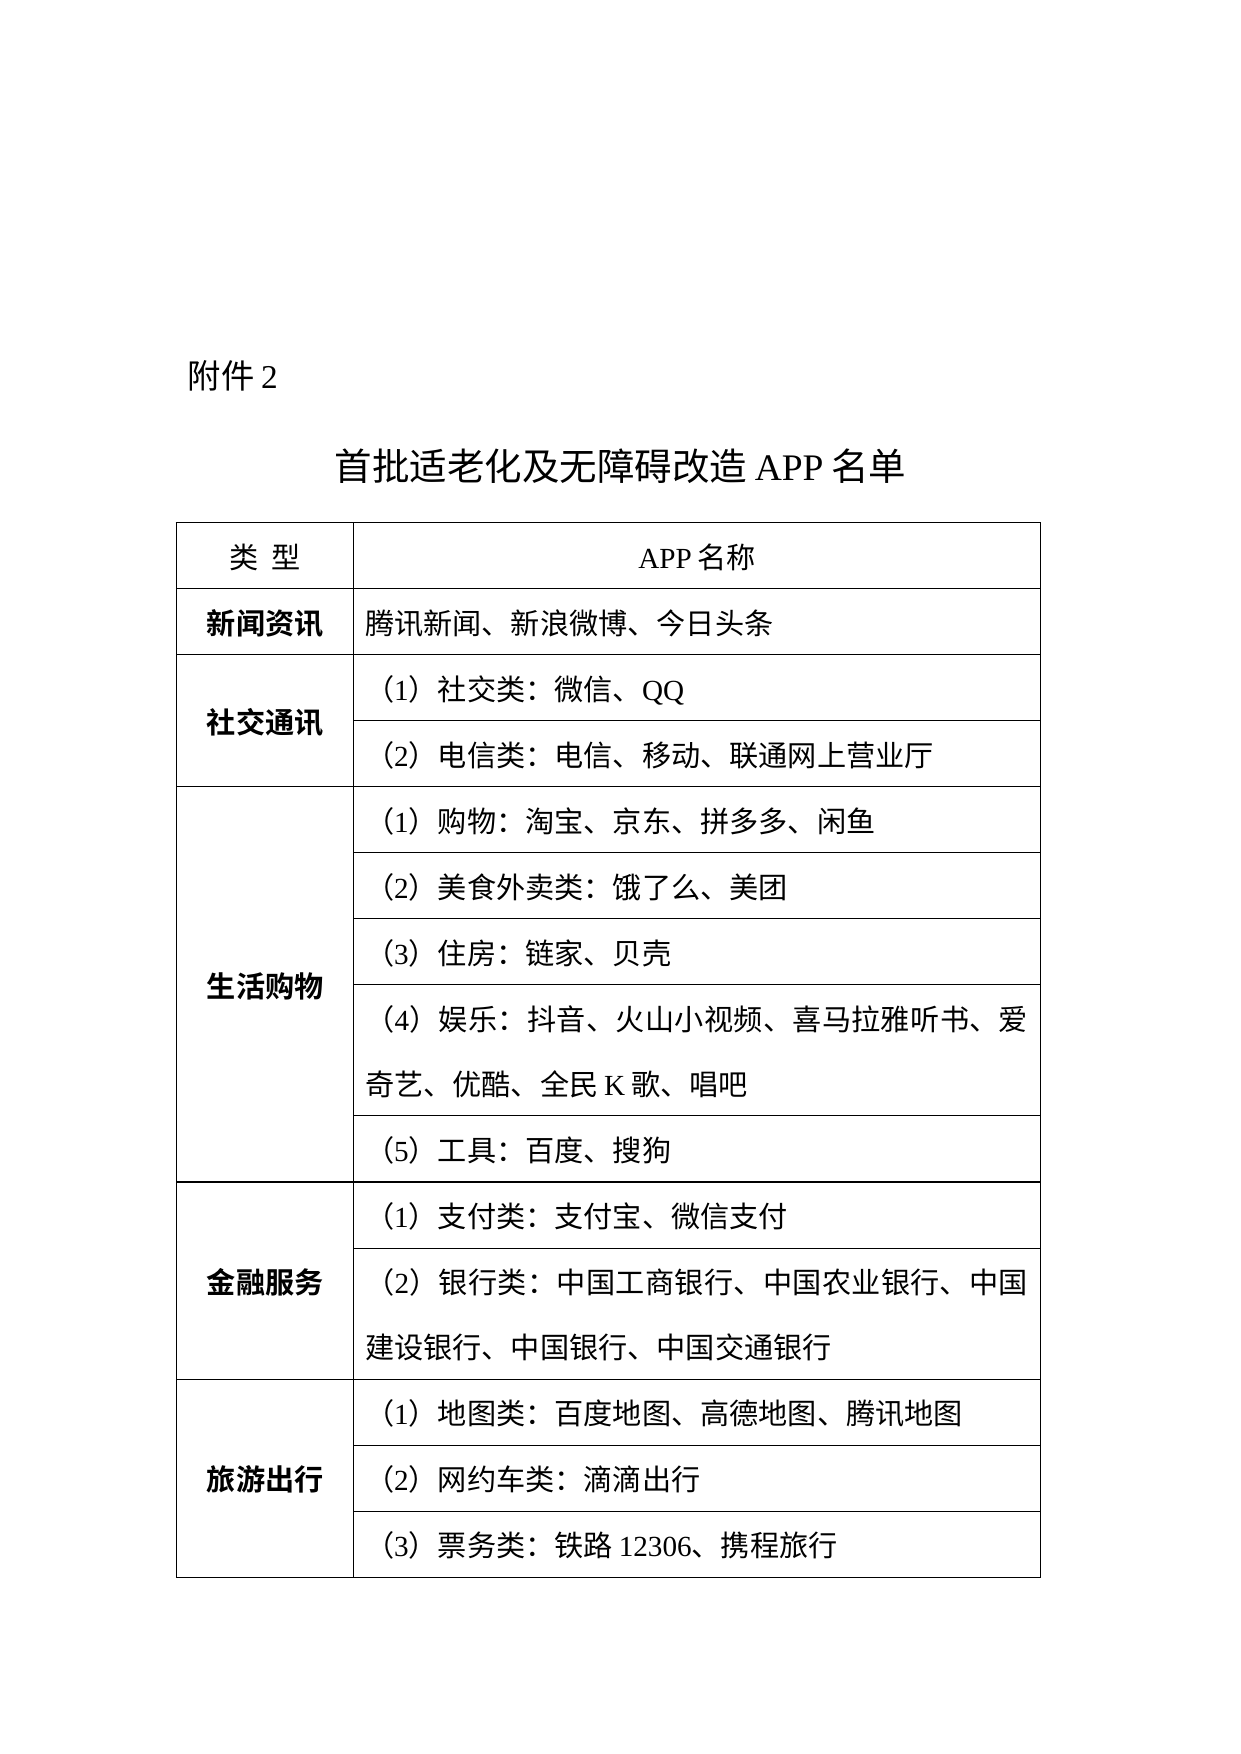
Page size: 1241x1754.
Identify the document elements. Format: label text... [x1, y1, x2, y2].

table_cell 旅游出行 [177, 1380, 353, 1577]
table_cell 生活购物 [177, 787, 353, 1181]
table_cell 新闻资讯 [177, 589, 353, 654]
table_cell （1）社交类：微信、QQ [354, 655, 1040, 720]
table_cell （2）银行类：中国工商银行、中国农业银行、中国建设银行、中国银行、中国交通银行 [354, 1249, 1040, 1378]
table_cell （1）购物：淘宝、京东、拼多多、闲鱼 [354, 787, 1040, 852]
table_cell （2）网约车类：滴滴出行 [354, 1446, 1040, 1511]
table_cell 社交通讯 [177, 655, 353, 786]
table_header 类 型 [177, 523, 353, 588]
table_cell （5）工具：百度、搜狗 [354, 1116, 1040, 1181]
table_cell （2）美食外卖类：饿了么、美团 [354, 853, 1040, 918]
table_header APP名称 [354, 523, 1040, 588]
table_cell 腾讯新闻、新浪微博、今日头条 [354, 589, 1040, 654]
table_cell （1）地图类：百度地图、高德地图、腾讯地图 [354, 1380, 1040, 1444]
table_cell （2）电信类：电信、移动、联通网上营业厅 [354, 721, 1040, 786]
table_cell （4）娱乐：抖音、火山小视频、喜马拉雅听书、爱奇艺、优酷、全民K歌、唱吧 [354, 985, 1040, 1115]
text 附件2 [187, 342, 1053, 407]
table_cell 金融服务 [177, 1183, 353, 1378]
table_cell （3）住房：链家、贝壳 [354, 919, 1040, 984]
table_cell （3）票务类：铁路12306、携程旅行 [354, 1512, 1040, 1577]
table_cell （1）支付类：支付宝、微信支付 [354, 1183, 1040, 1247]
text 首批适老化及无障碍改造APP名单 [187, 432, 1053, 497]
